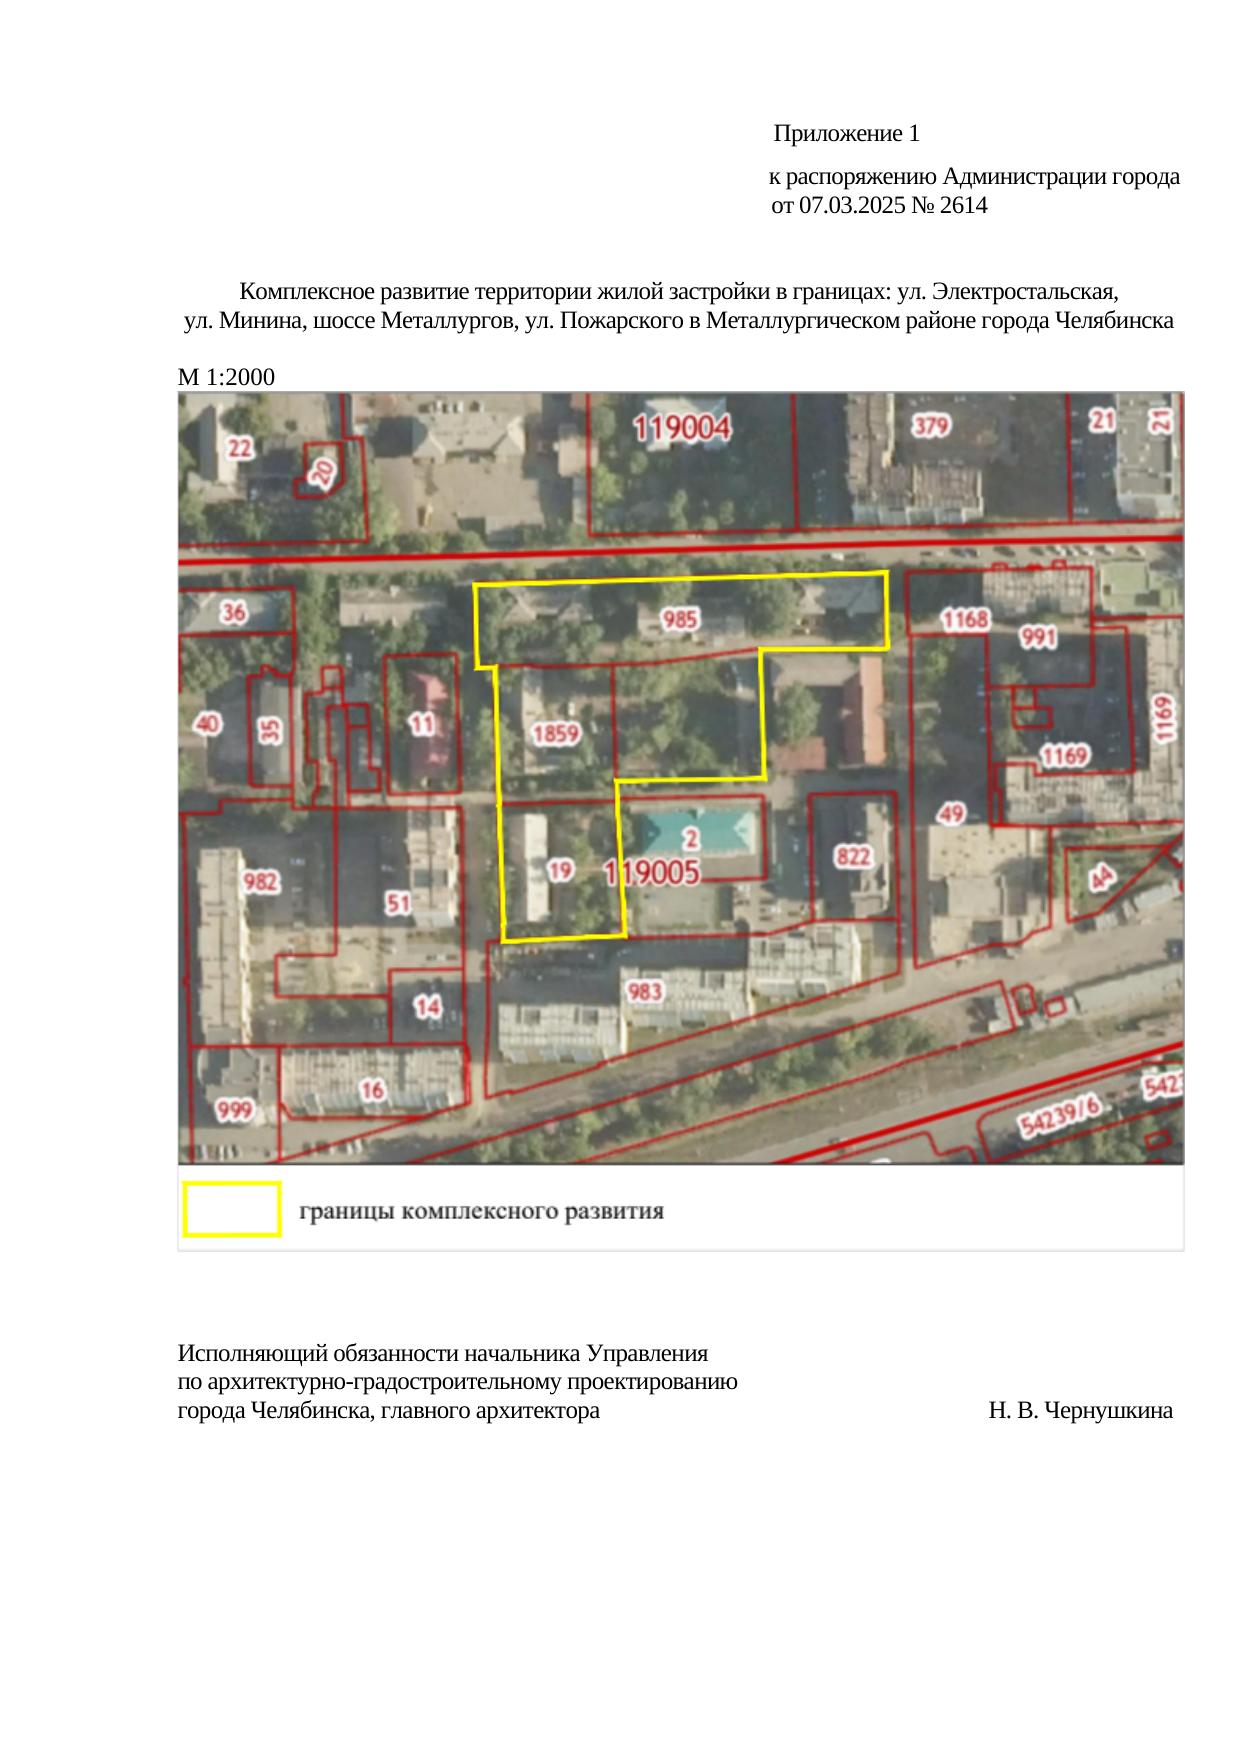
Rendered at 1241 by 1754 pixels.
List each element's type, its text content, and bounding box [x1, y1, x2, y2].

text Комплексное развитие территории жилой застройки в границах: ул. Электростальская, ул. Минина, шоссе Металлургов, ул. Пожарского в Металлургическом районе города Челябинска [177, 276, 1181, 334]
text Исполняющий обязанности начальника Управления [177, 1338, 1181, 1366]
text к распоряжению Администрации города [177, 161, 1181, 190]
text города Челябинска, главного архитектора Н. В. Чернушкина [177, 1395, 1181, 1424]
text М 1:2000 [177, 362, 1181, 391]
text по архитектурно-градостроительному проектированию [177, 1366, 1181, 1395]
text Приложение 1 [177, 118, 1181, 147]
picture [177, 391, 1185, 1252]
text от 07.03.2025 № 2614 [177, 190, 1181, 219]
